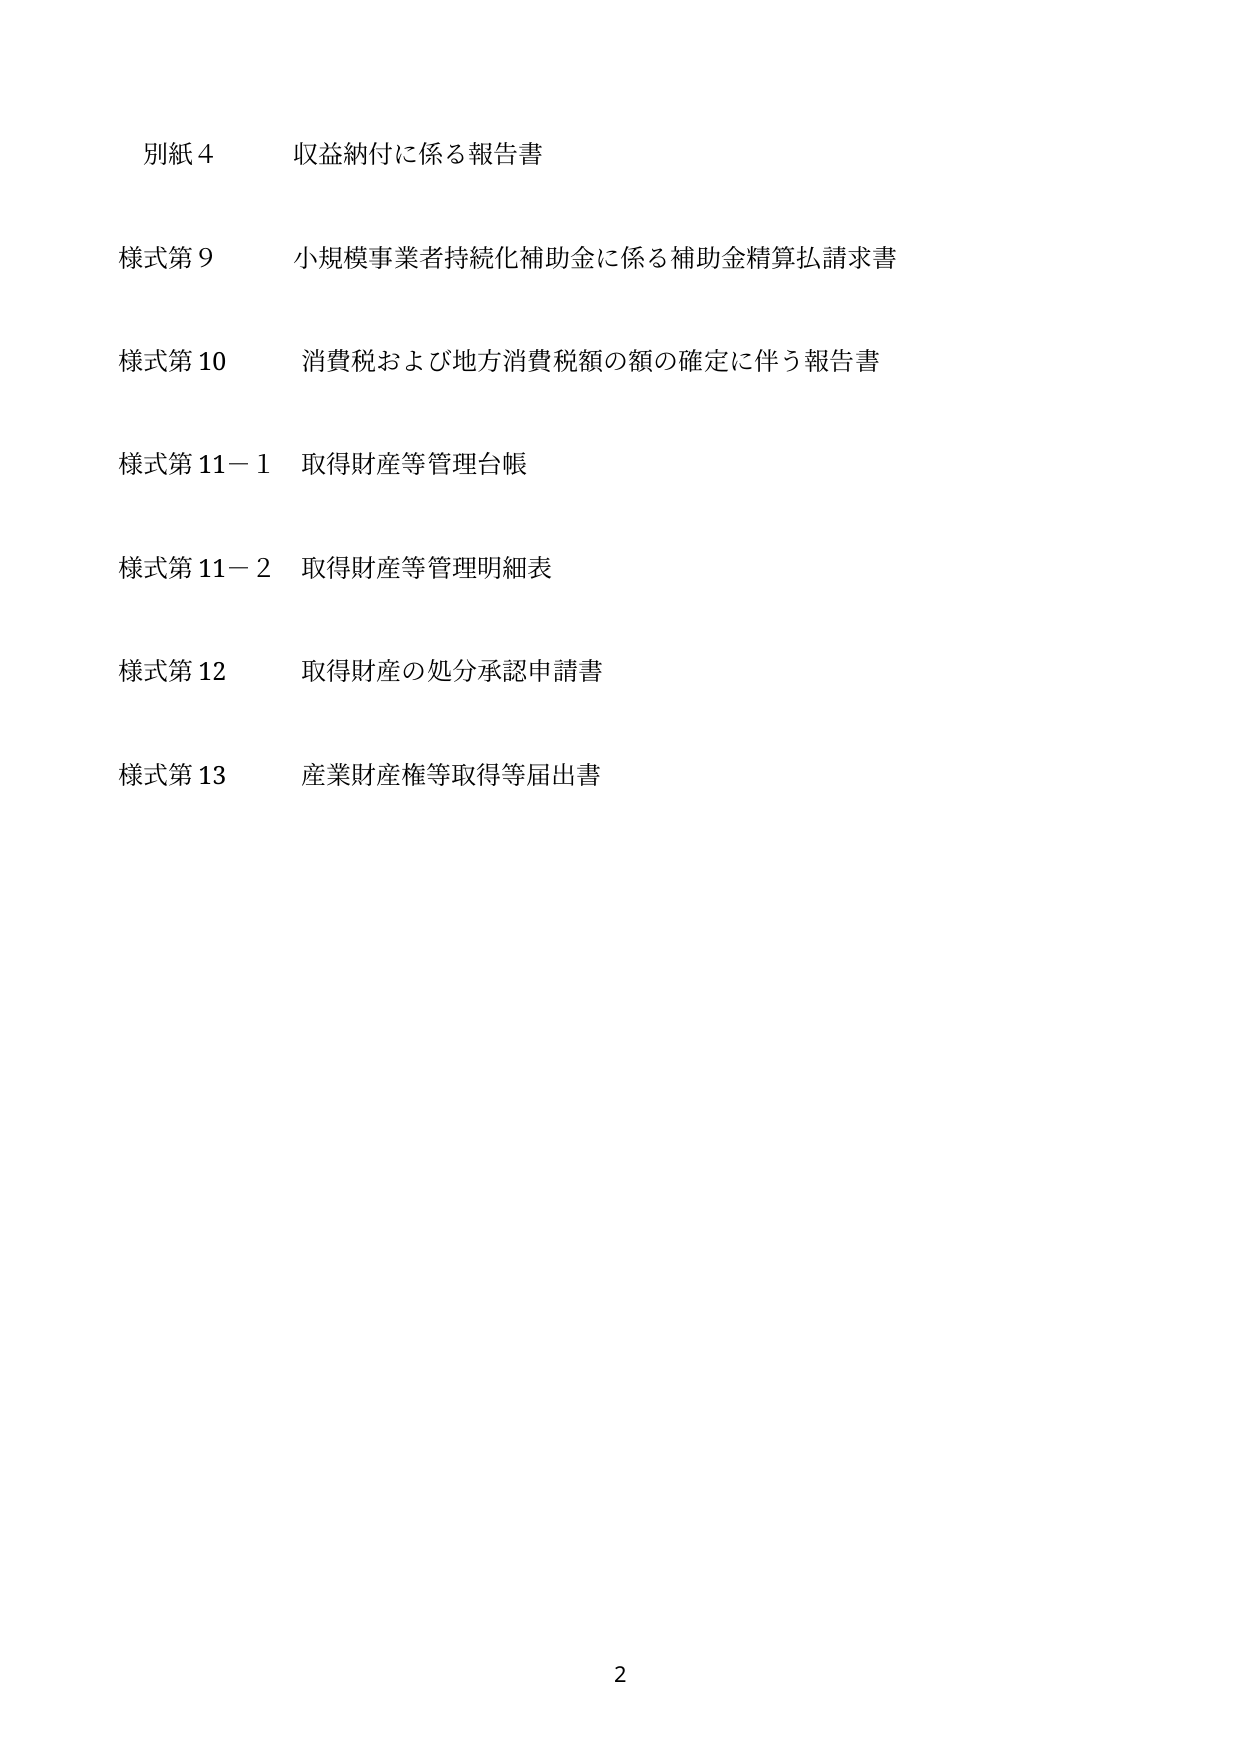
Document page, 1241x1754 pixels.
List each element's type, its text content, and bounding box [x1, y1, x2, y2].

text 様式第12 取得財産の処分承認申請書 [118, 636, 1122, 704]
text 様式第10 消費税および地方消費税額の額の確定に伴う報告書 [118, 325, 1122, 394]
text 様式第９ 小規模事業者持続化補助金に係る補助金精算払請求書 [118, 222, 1122, 291]
text 別紙４ 収益納付に係る報告書 [118, 118, 1122, 187]
text 様式第11－２ 取得財産等管理明細表 [118, 532, 1122, 601]
text 様式第13 産業財産権等取得等届出書 [118, 739, 1122, 808]
text 様式第11－１ 取得財産等管理台帳 [118, 429, 1122, 498]
